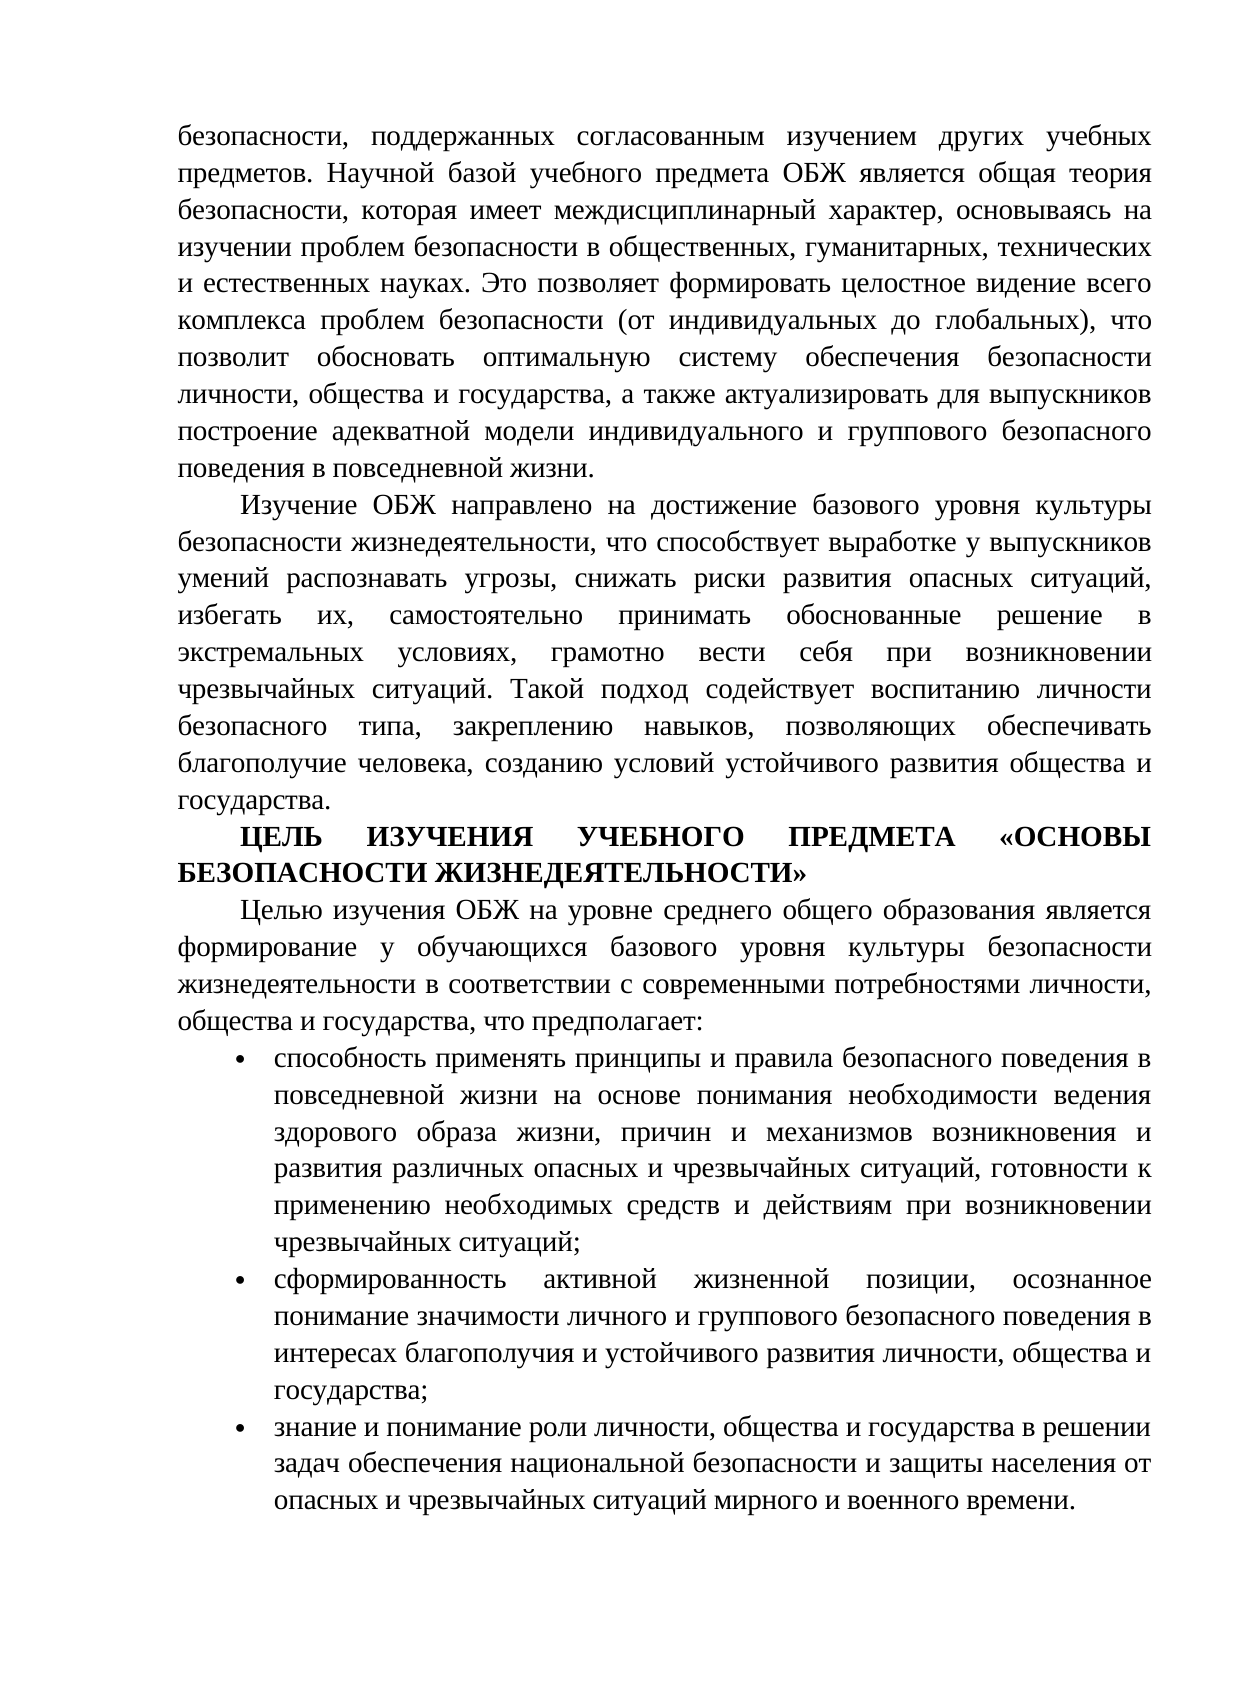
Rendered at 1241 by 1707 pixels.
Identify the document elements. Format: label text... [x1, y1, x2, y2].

text Изучение ОБЖ направлено на достижение базового уровня культуры безопасности жизнедеятельности, что способствует выработке у выпускников умений распознавать угрозы, снижать риски развития опасных ситуаций, избегать их, самостоятельно принимать обоснованные решение в экстремальных условиях, грамотно вести себя при возникновении чрезвычайных ситуаций. Такой подход содействует воспитанию личности безопасного типа, закреплению навыков, позволяющих обеспечивать благополучие человека, созданию условий устойчивого развития общества и государства. [177, 487, 1152, 815]
list сформированность активной жизненной позиции, осознанное понимание значимости личного и группового безопасного поведения в интересах благополучия и устойчивого развития личности, общества и государства; [236, 1261, 1152, 1405]
text Целью изучения ОБЖ на уровне среднего общего образования является формирование у обучающихся базового уровня культуры безопасности жизнедеятельности в соответствии с современными потребностями личности, общества и государства, что предполагает: [177, 892, 1152, 1037]
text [177, 118, 1152, 483]
list способность применять принципы и правила безопасного поведения в повседневной жизни на основе понимания необходимости ведения здорового образа жизни, причин и механизмов возникновения и развития различных опасных и чрезвычайных ситуаций, готовности к применению необходимых средств и действиям при возникновении чрезвычайных ситуаций; [236, 1040, 1152, 1258]
list знание и понимание роли личности, общества и государства в решении задач обеспечения национальной безопасности и защиты населения от опасных и чрезвычайных ситуаций мирного и военного времени. [236, 1409, 1152, 1516]
text ЦЕЛЬ ИЗУЧЕНИЯ УЧЕБНОГО ПРЕДМЕТА «ОСНОВЫ БЕЗОПАСНОСТИ ЖИЗНЕДЕЯТЕЛЬНОСТИ» [177, 819, 1152, 889]
